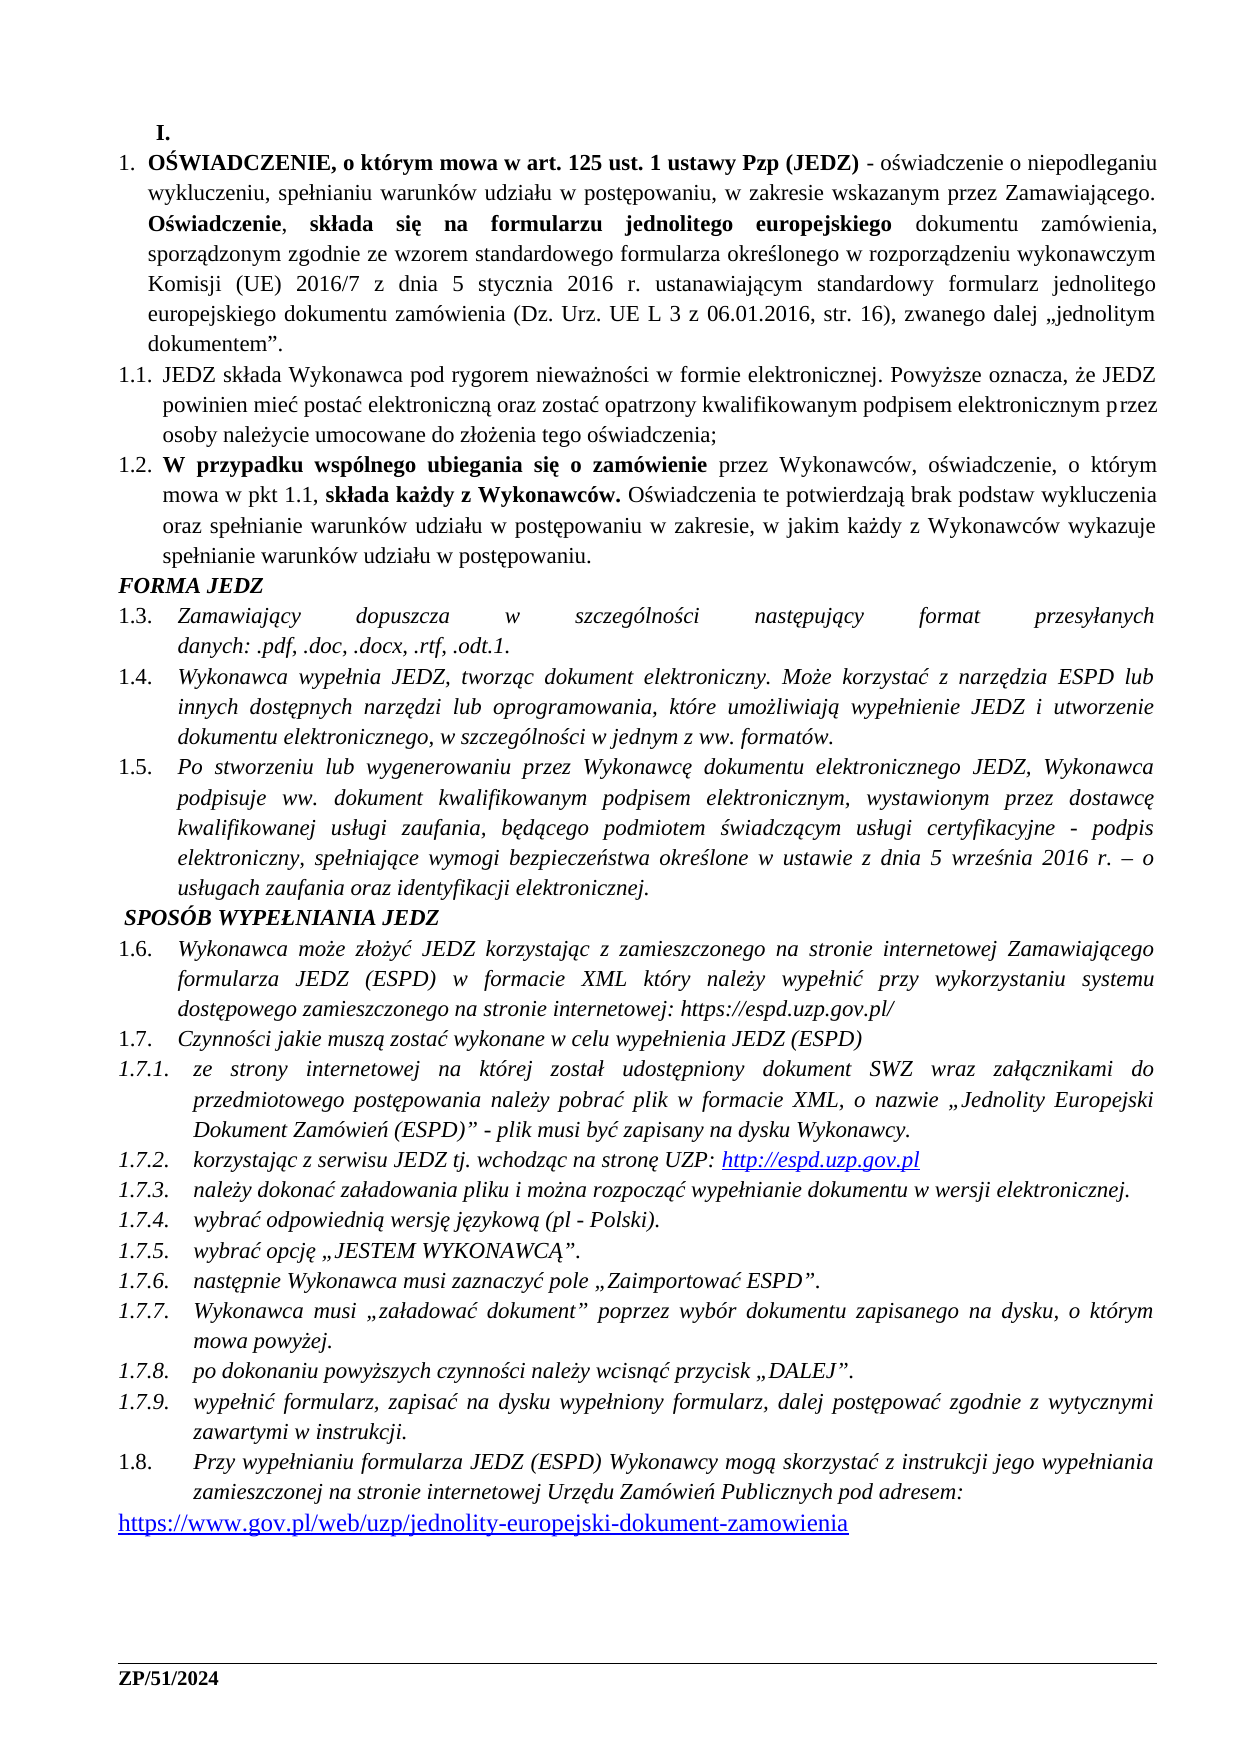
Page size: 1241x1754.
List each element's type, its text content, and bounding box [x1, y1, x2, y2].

list korzystając z serwisu JEDZ tj. wchodząc na stronę UZP: http://espd.uzp.gov.pl [118, 1146, 1157, 1172]
text SPOSÓB WYPEŁNIANIA JEDZ [118, 904, 1157, 931]
list Wykonawca musi „załadować dokument” poprzez wybór dokumentu zapisanego na dysku, o którym mowa powyżej. [118, 1297, 1157, 1354]
text https://www.gov.pl/web/uzp/jednolity-europejski-dokument-zamowienia [118, 1508, 1157, 1537]
list Przy wypełnianiu formularza JEDZ (ESPD) Wykonawcy mogą skorzystać z instrukcji jego wypełniania zamieszczonej na stronie internetowej Urzędu Zamówień Publicznych pod adresem: [118, 1448, 1157, 1505]
list ze strony internetowej na której został udostępniony dokument SWZ wraz załącznikami do przedmiotowego postępowania należy pobrać plik w formacie XML, o nazwie „Jednolity Europejski Dokument Zamówień (ESPD)” - plik musi być zapisany na dysku Wykonawcy. [118, 1055, 1157, 1142]
list OŚWIADCZENIE, o którym mowa w art. 125 ust. 1 ustawy Pzp (JEDZ) - oświadczenie o niepodleganiu wykluczeniu, spełnianiu warunków udziału w postępowaniu, w zakresie wskazanym przez Zamawiającego. Oświadczenie, składa się na formularzu jednolitego europejskiego dokumentu zamówienia, sporządzonym zgodnie ze wzorem standardowego formularza określonego w rozporządzeniu wykonawczym Komisji (UE) 2016/7 z dnia 5 stycznia 2016 r. ustanawiającym standardowy formularz jednolitego europejskiego dokumentu zamówienia (Dz. Urz. UE L 3 z 06.01.2016, str. 16), zwanego dalej „jednolitym dokumentem”. [118, 149, 1157, 357]
list wybrać opcję „JESTEM WYKONAWCĄ”. [118, 1237, 1157, 1263]
list Zamawiający dopuszcza w szczególności następujący format przesyłanych danych: .pdf, .doc, .docx, .rtf, .odt.1. [118, 602, 1157, 659]
list następnie Wykonawca musi zaznaczyć pole „Zaimportować ESPD”. [118, 1267, 1157, 1293]
list JEDZ składa Wykonawca pod rygorem nieważności w formie elektronicznej. Powyższe oznacza, że JEDZ powinien mieć postać elektroniczną oraz zostać opatrzony kwalifikowanym podpisem elektronicznym przez osoby należycie umocowane do złożenia tego oświadczenia; [118, 361, 1157, 447]
list W przypadku wspólnego ubiegania się o zamówienie przez Wykonawców, oświadczenie, o którym mowa w pkt 1.1, składa każdy z Wykonawców. Oświadczenia te potwierdzają brak podstaw wykluczenia oraz spełnianie warunków udziału w postępowaniu w zakresie, w jakim każdy z Wykonawców wykazuje spełnianie warunków udziału w postępowaniu. [118, 451, 1157, 568]
text FORMA JEDZ [118, 572, 1157, 598]
list wybrać odpowiednią wersję językową (pl - Polski). [118, 1206, 1157, 1233]
list Wykonawca może złożyć JEDZ korzystając z zamieszczonego na stronie internetowej Zamawiającego formularza JEDZ (ESPD) w formacie XML który należy wypełnić przy wykorzystaniu systemu dostępowego zamieszczonego na stronie internetowej: https://espd.uzp.gov.pl/ [118, 934, 1157, 1021]
list Wykonawca wypełnia JEDZ, tworząc dokument elektroniczny. Może korzystać z narzędzia ESPD lub innych dostępnych narzędzi lub oprogramowania, które umożliwiają wypełnienie JEDZ i utworzenie dokumentu elektronicznego, w szczególności w jednym z ww. formatów. [118, 663, 1157, 749]
list po dokonaniu powyższych czynności należy wcisnąć przycisk „DALEJ”. [118, 1357, 1157, 1384]
list należy dokonać załadowania pliku i można rozpocząć wypełnianie dokumentu w wersji elektronicznej. [118, 1176, 1157, 1203]
list wypełnić formularz, zapisać na dysku wypełniony formularz, dalej postępować zgodnie z wytycznymi zawartymi w instrukcji. [118, 1388, 1157, 1444]
list Czynności jakie muszą zostać wykonane w celu wypełnienia JEDZ (ESPD) [118, 1025, 1157, 1052]
list Po stworzeniu lub wygenerowaniu przez Wykonawcę dokumentu elektronicznego JEDZ, Wykonawca podpisuje ww. dokument kwalifikowanym podpisem elektronicznym, wystawionym przez dostawcę kwalifikowanej usługi zaufania, będącego podmiotem świadczącym usługi certyfikacyjne - podpis elektroniczny, spełniające wymogi bezpieczeństwa określone w ustawie z dnia 5 września 2016 r. – o usługach zaufania oraz identyfikacji elektronicznej. [118, 753, 1157, 901]
